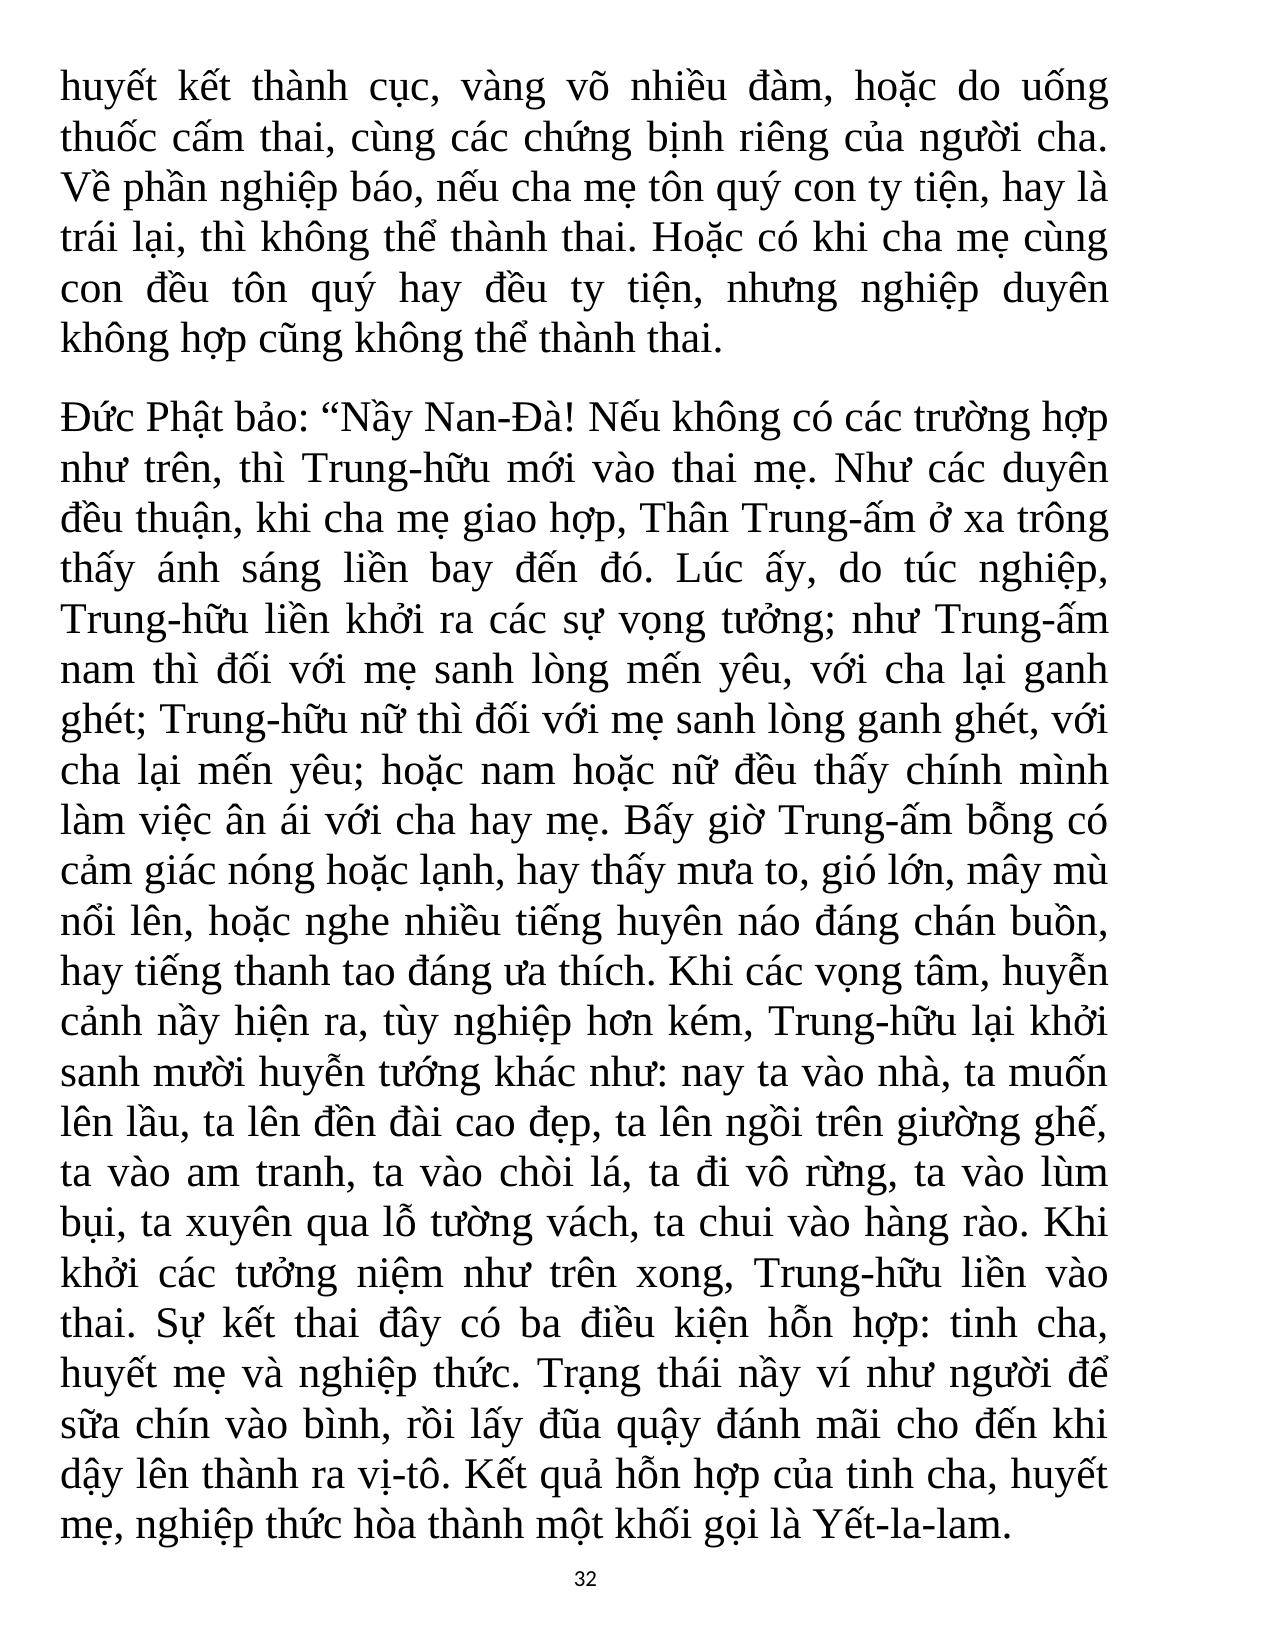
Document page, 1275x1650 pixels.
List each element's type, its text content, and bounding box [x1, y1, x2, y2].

text Đức Phật bảo: “Nầy Nan-Đà! Nếu không có các trường hợp như trên, thì Trung-hữu mới vào thai mẹ. Như các duyên đều thuận, khi cha mẹ giao hợp, Thân Trung-ấm ở xa trông thấy ánh sáng liền bay đến đó. Lúc ấy, do túc nghiệp, Trung-hữu liền khởi ra các sự vọng tưởng; như Trung-ấm nam thì đối với mẹ sanh lòng mến yêu, với cha lại ganh ghét; Trung-hữu nữ thì đối với mẹ sanh lòng ganh ghét, với cha lại mến yêu; hoặc nam hoặc nữ đều thấy chính mình làm việc ân ái với cha hay mẹ. Bấy giờ Trung-ấm bỗng có cảm giác nóng hoặc lạnh, hay thấy mưa to, gió lớn, mây mù nổi lên, hoặc nghe nhiều tiếng huyên náo đáng chán buồn, hay tiếng thanh tao đáng ưa thích. Khi các vọng tâm, huyễn cảnh nầy hiện ra, tùy nghiệp hơn kém, Trung-hữu lại khởi sanh mười huyễn tướng khác như: nay ta vào nhà, ta muốn lên lầu, ta lên đền đài cao đẹp, ta lên ngồi trên giường ghế, ta vào am tranh, ta vào chòi lá, ta đi vô rừng, ta vào lùm bụi, ta xuyên qua lỗ tường vách, ta chui vào hàng rào. Khi khởi các tưởng niệm như trên xong, Trung-hữu liền vào thai. Sự kết thai đây có ba điều kiện hỗn hợp: tinh cha, huyết mẹ và nghiệp thức. Trạng thái nầy ví như người để sữa chín vào bình, rồi lấy đũa quậy đánh mãi cho đến khi dậy lên thành ra vị-tô. Kết quả hỗn hợp của tinh cha, huyết mẹ, nghiệp thức hòa thành một khối gọi là Yết-la-lam. [60, 391, 1110, 1548]
